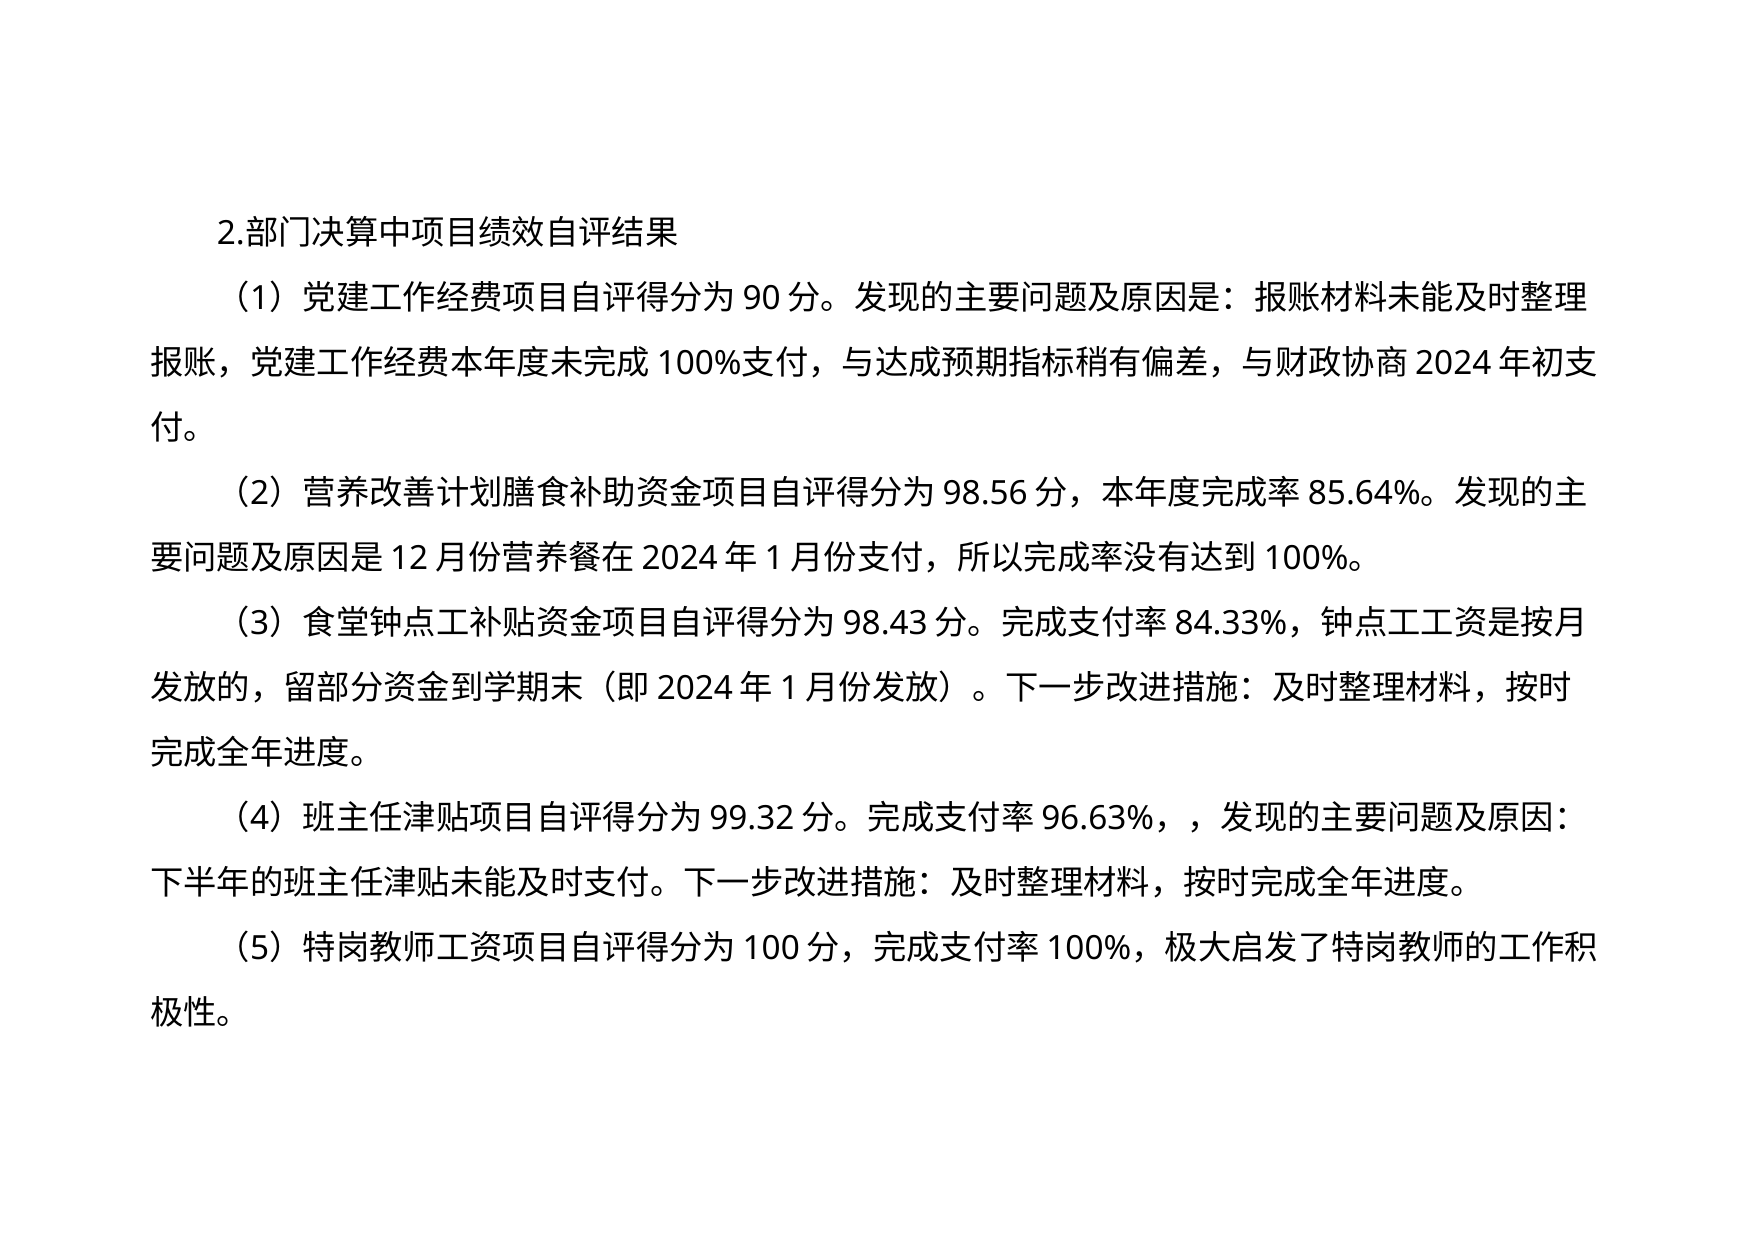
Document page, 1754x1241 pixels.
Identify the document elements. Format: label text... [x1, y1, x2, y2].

text （5）特岗教师工资项目自评得分为100分，完成支付率100%，极大启发了特岗教师的工作积极性。 [150, 913, 1604, 1043]
list （1）党建工作经费项目自评得分为90分。发现的主要问题及原因是：报账材料未能及时整理报账，党建工作经费本年度未完成100%支付，与达成预期指标稍有偏差，与财政协商2024年初支付。 [150, 263, 1604, 458]
text （3）食堂钟点工补贴资金项目自评得分为98.43分。完成支付率84.33%，钟点工工资是按月发放的，留部分资金到学期末（即2024年1月份发放）。下一步改进措施：及时整理材料，按时完成全年进度。 [150, 588, 1604, 783]
text （4）班主任津贴项目自评得分为99.32分。完成支付率96.63%，，发现的主要问题及原因：下半年的班主任津贴未能及时支付。下一步改进措施：及时整理材料，按时完成全年进度。 [150, 783, 1604, 913]
text （2）营养改善计划膳食补助资金项目自评得分为98.56分，本年度完成率85.64%。发现的主要问题及原因是12月份营养餐在2024年1月份支付，所以完成率没有达到100%。 [150, 458, 1604, 588]
text 2.部门决算中项目绩效自评结果 [150, 198, 1604, 263]
